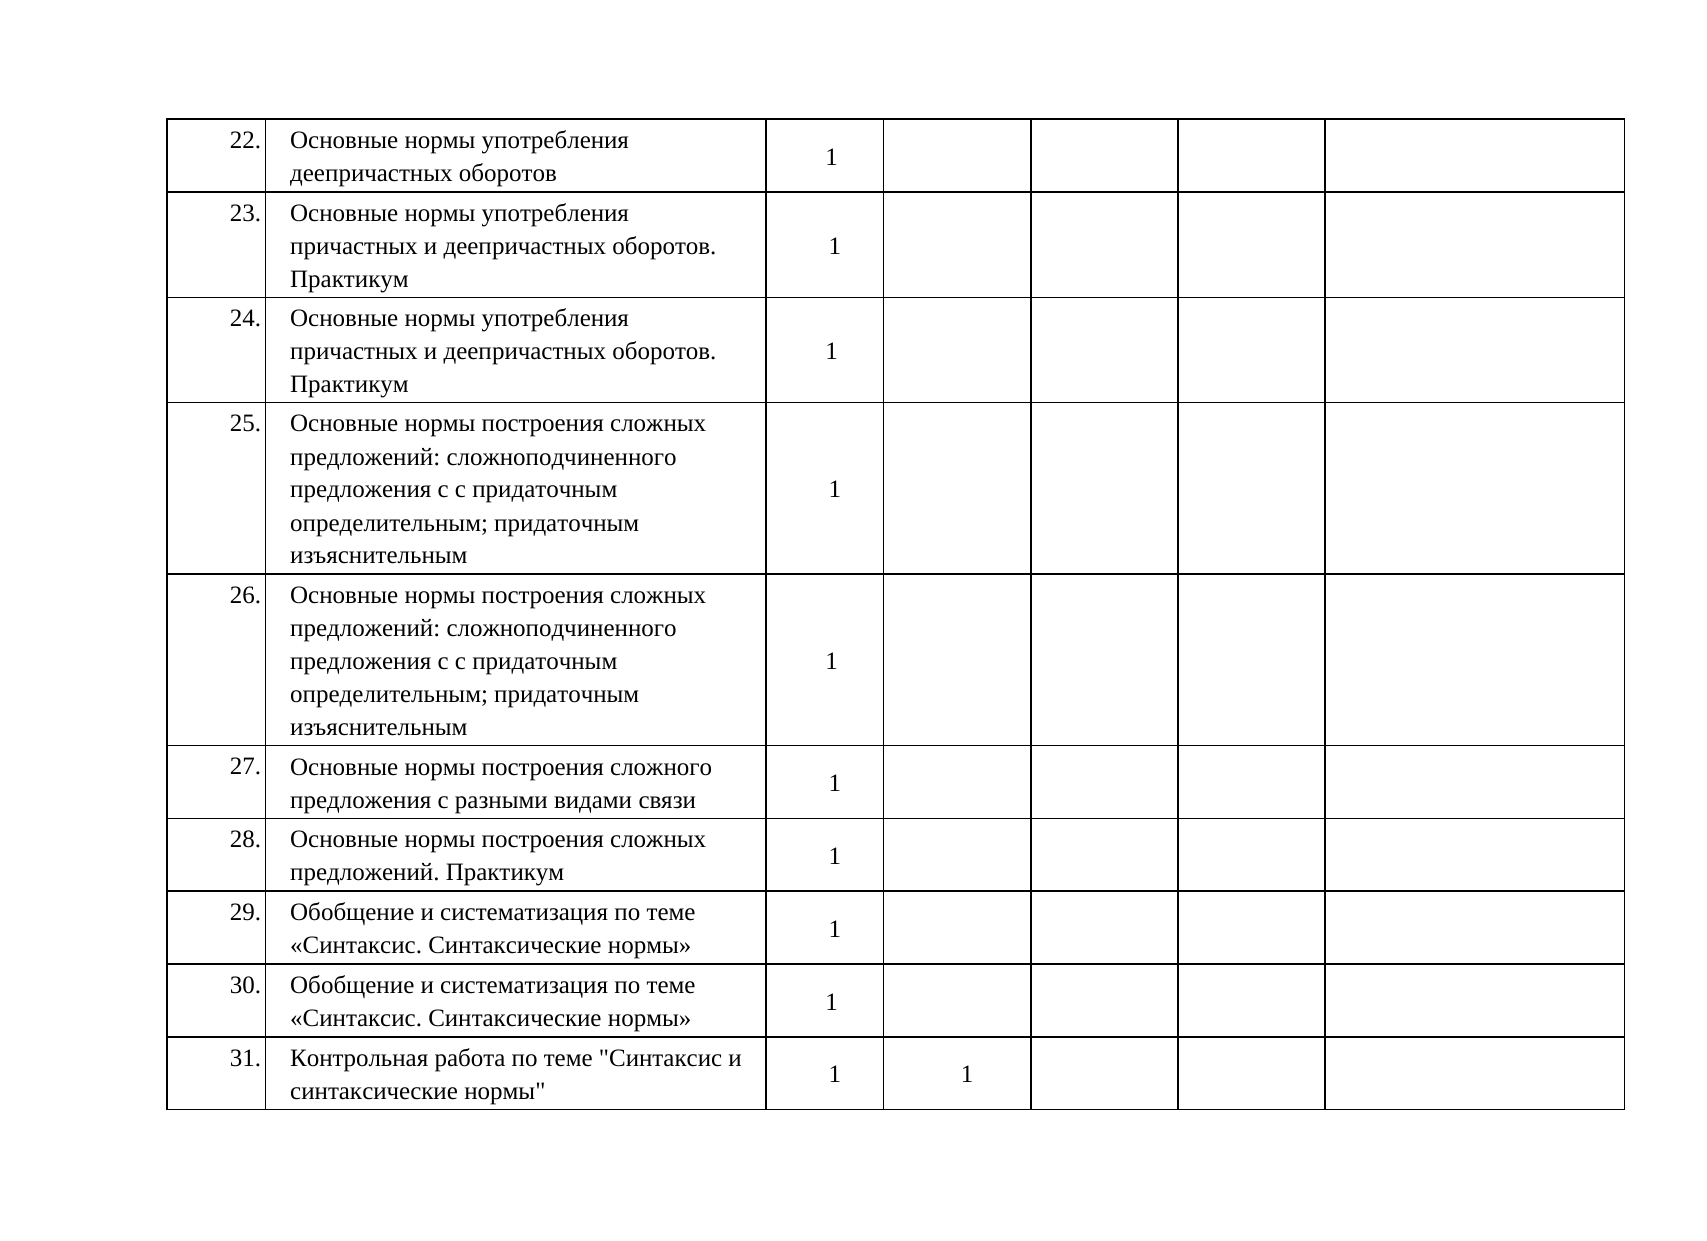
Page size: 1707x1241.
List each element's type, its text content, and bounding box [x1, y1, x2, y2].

table_cell 1 [767, 298, 883, 402]
table_cell [1179, 819, 1324, 890]
table_cell [1179, 965, 1324, 1036]
table_cell [168, 298, 265, 402]
table_cell [168, 819, 265, 890]
table_cell [1032, 575, 1177, 745]
table_cell [884, 575, 1030, 745]
table_cell [884, 120, 1030, 191]
table_cell 1 [767, 819, 883, 890]
table_cell Основные нормы построения сложных предложений. Практикум [266, 819, 765, 890]
table_cell [168, 1038, 265, 1109]
table_cell [884, 193, 1030, 296]
table_cell [1326, 965, 1624, 1036]
table_cell [1179, 298, 1324, 402]
table_cell [884, 403, 1030, 573]
table_cell [1326, 403, 1624, 573]
table_cell Основные нормы употребления причастных и деепричастных оборотов. Практикум [266, 298, 765, 402]
table_cell [1032, 298, 1177, 402]
table_cell [1326, 575, 1624, 745]
table_cell [1326, 1038, 1624, 1109]
table_cell 1 [767, 120, 883, 191]
table_cell [168, 965, 265, 1036]
table_cell [1032, 819, 1177, 890]
table_cell Обобщение и систематизация по теме «Синтаксис. Синтаксические нормы» [266, 965, 765, 1036]
table_cell [1179, 746, 1324, 817]
table_cell [1179, 120, 1324, 191]
table_cell [168, 120, 265, 191]
table_cell [1179, 403, 1324, 573]
table_cell [1032, 403, 1177, 573]
table_cell [884, 746, 1030, 817]
table_cell [884, 965, 1030, 1036]
table_cell [1326, 746, 1624, 817]
table_cell Основные нормы употребления причастных и деепричастных оборотов. Практикум [266, 193, 765, 296]
table_cell [168, 746, 265, 817]
table_cell Основные нормы построения сложных предложений: сложноподчиненного предложения с с придаточным определительным; придаточным изъяснительным [266, 403, 765, 573]
table_cell [1326, 892, 1624, 963]
table_cell [1326, 120, 1624, 191]
table_cell [1032, 120, 1177, 191]
table_cell [1179, 892, 1324, 963]
table_cell [884, 298, 1030, 402]
table_cell [1032, 1038, 1177, 1109]
table_cell [168, 403, 265, 573]
table_cell [884, 892, 1030, 963]
table_cell 1 [767, 746, 883, 817]
table_cell [1179, 193, 1324, 296]
table_cell [1179, 575, 1324, 745]
table_cell [1326, 298, 1624, 402]
table_cell 1 [767, 575, 883, 745]
table_cell 1 [767, 193, 883, 296]
table_cell [1032, 193, 1177, 296]
table_cell 1 [767, 1038, 883, 1109]
table_cell [1032, 965, 1177, 1036]
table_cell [266, 120, 765, 191]
table_cell 1 [767, 965, 883, 1036]
table_cell Обобщение и систематизация по теме «Синтаксис. Синтаксические нормы» [266, 892, 765, 963]
table_cell 1 [767, 403, 883, 573]
table_cell [168, 892, 265, 963]
table_cell Основные нормы построения сложных предложений: сложноподчиненного предложения с с придаточным определительным; придаточным изъяснительным [266, 575, 765, 745]
table_cell [1179, 1038, 1324, 1109]
table_cell [1326, 819, 1624, 890]
table_cell 1 [884, 1038, 1030, 1109]
table_cell Контрольная работа по теме "Синтаксис и синтаксические нормы" [266, 1038, 765, 1109]
table_cell [168, 575, 265, 745]
table_cell [1032, 892, 1177, 963]
table_cell [1326, 193, 1624, 296]
table_cell [1032, 746, 1177, 817]
table_cell Основные нормы построения сложного предложения с разными видами связи [266, 746, 765, 817]
table_cell [884, 819, 1030, 890]
table_cell 1 [767, 892, 883, 963]
table_cell [168, 193, 265, 296]
